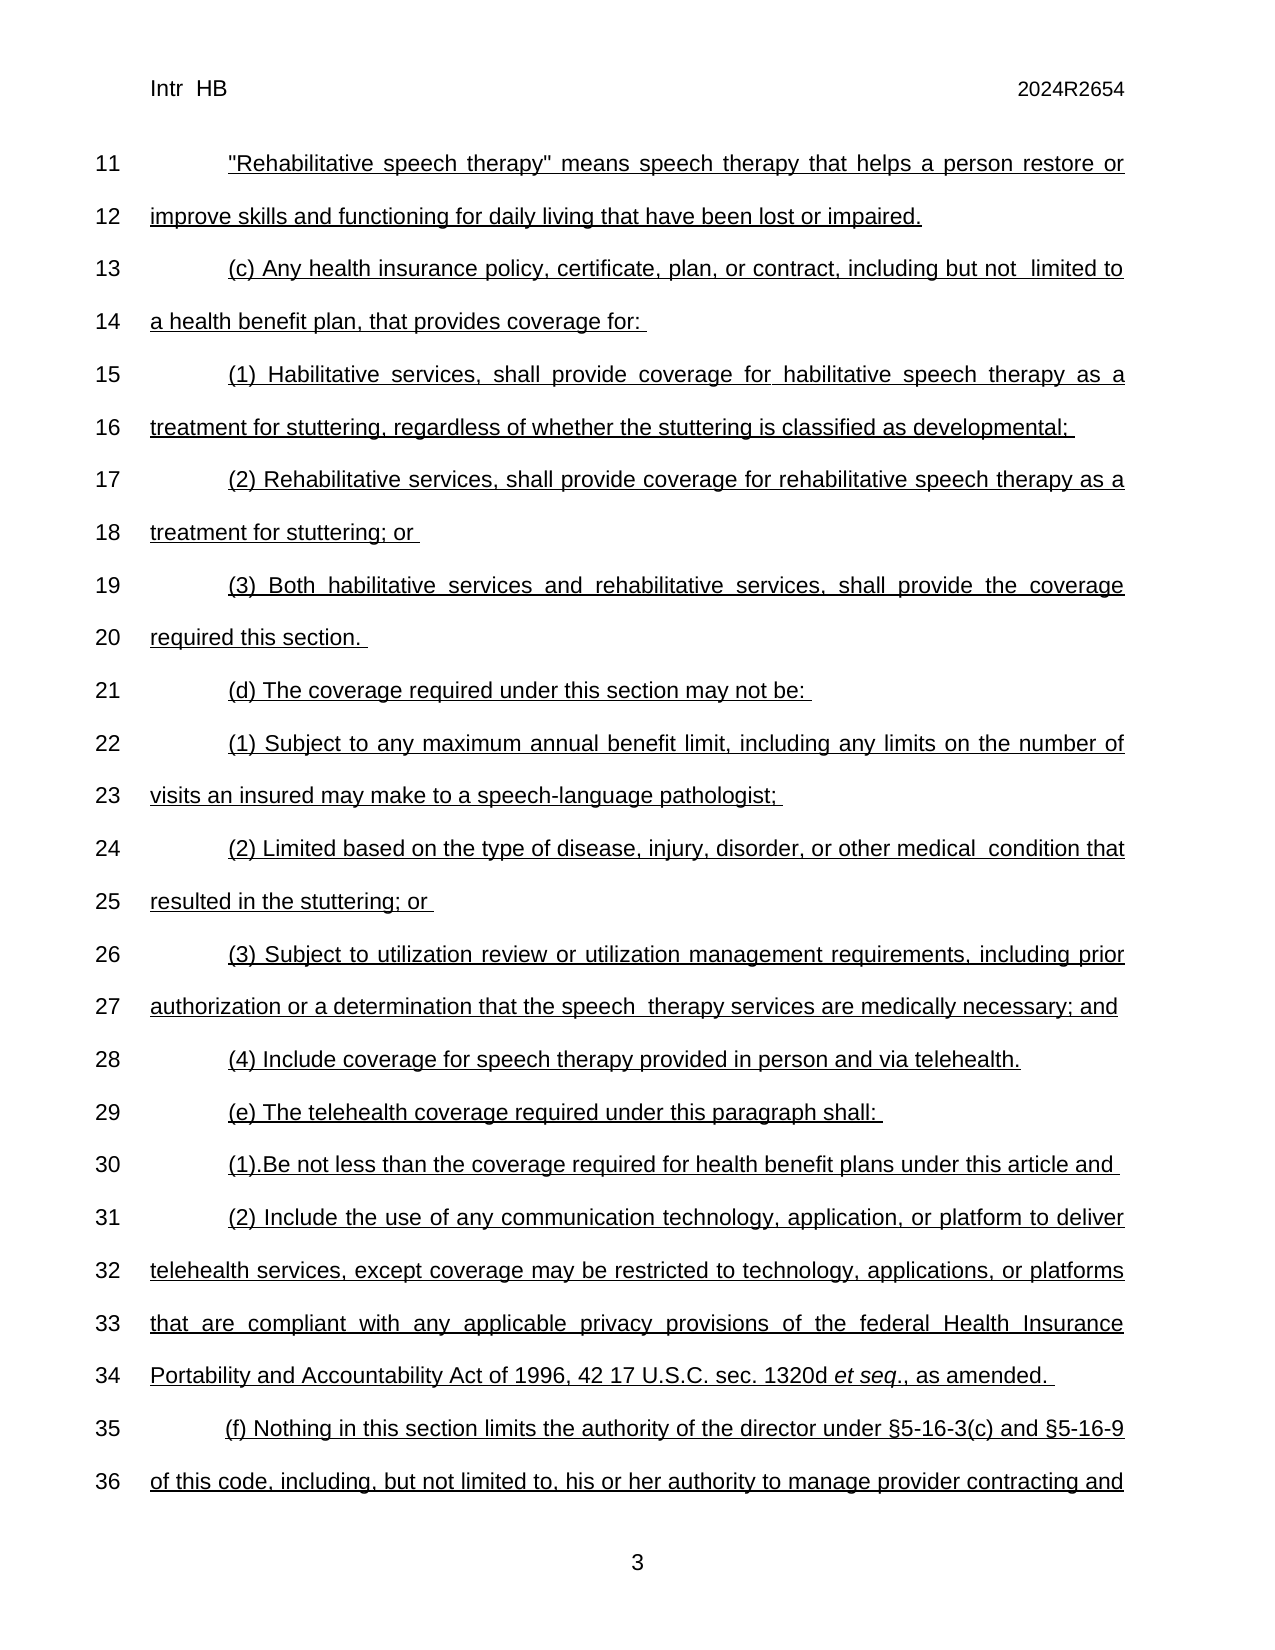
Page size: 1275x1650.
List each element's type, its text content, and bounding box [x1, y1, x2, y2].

text (d) The coverage required under this section may not be: [150, 677, 1125, 703]
text (1).Be not less than the coverage required for health benefit plans under this article and [150, 1151, 1125, 1178]
text (1) Subject to any maximum annual benefit limit, including any limits on the number of visits an insured may make to a speech-language pathologist; [150, 730, 1125, 809]
text (2) Include the use of any communication technology, application, or platform to deliver telehealth services, except coverage may be restricted to technology, applications, or platforms that are compliant with any applicable privacy provisions of the federal Health Insurance Portability and Accountability Act of 1996, 42 17 U.S.C. sec. 1320d et seq., as amended. [150, 1281, 1125, 1389]
text (e) The telehealth coverage required under this paragraph shall: [150, 1099, 1125, 1125]
text (1) Habilitative services, shall provide coverage for habilitative speech therapy as a treatment for stuttering, regardless of whether the stuttering is classified as developmental; [150, 361, 1125, 440]
text (3) Subject to utilization review or utilization management requirements, including prior authorization or a determination that the speech therapy services are medically necessary; and [150, 941, 1125, 1020]
text (c) Any health insurance policy, certificate, plan, or contract, including but not limited to a health benefit plan, that provides coverage for: [150, 255, 1125, 334]
text (2) Rehabilitative services, shall provide coverage for rehabilitative speech therapy as a treatment for stuttering; or [150, 466, 1125, 545]
text "Rehabilitative speech therapy" means speech therapy that helps a person restore or improve skills and functioning for daily living that have been lost or impaired. [150, 150, 1125, 229]
text (4) Include coverage for speech therapy provided in person and via telehealth. [150, 1046, 1125, 1072]
text (2) Include the use of any communication technology, application, or platform to deliver telehealth services, except coverage may be restricted to technology, applications, or platforms that are compliant with any applicable privacy provisions of the federal Health Insurance Portability and Accountability Act of 1996, 42 17 U.S.C. sec. 1320d et seq., as amended. [150, 1204, 1125, 1280]
text (3) Both habilitative services and rehabilitative services, shall provide the coverage required this section. [150, 572, 1125, 651]
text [150, 1415, 1125, 1494]
text (2) Limited based on the type of disease, injury, disorder, or other medical condition that resulted in the stuttering; or [150, 835, 1125, 914]
